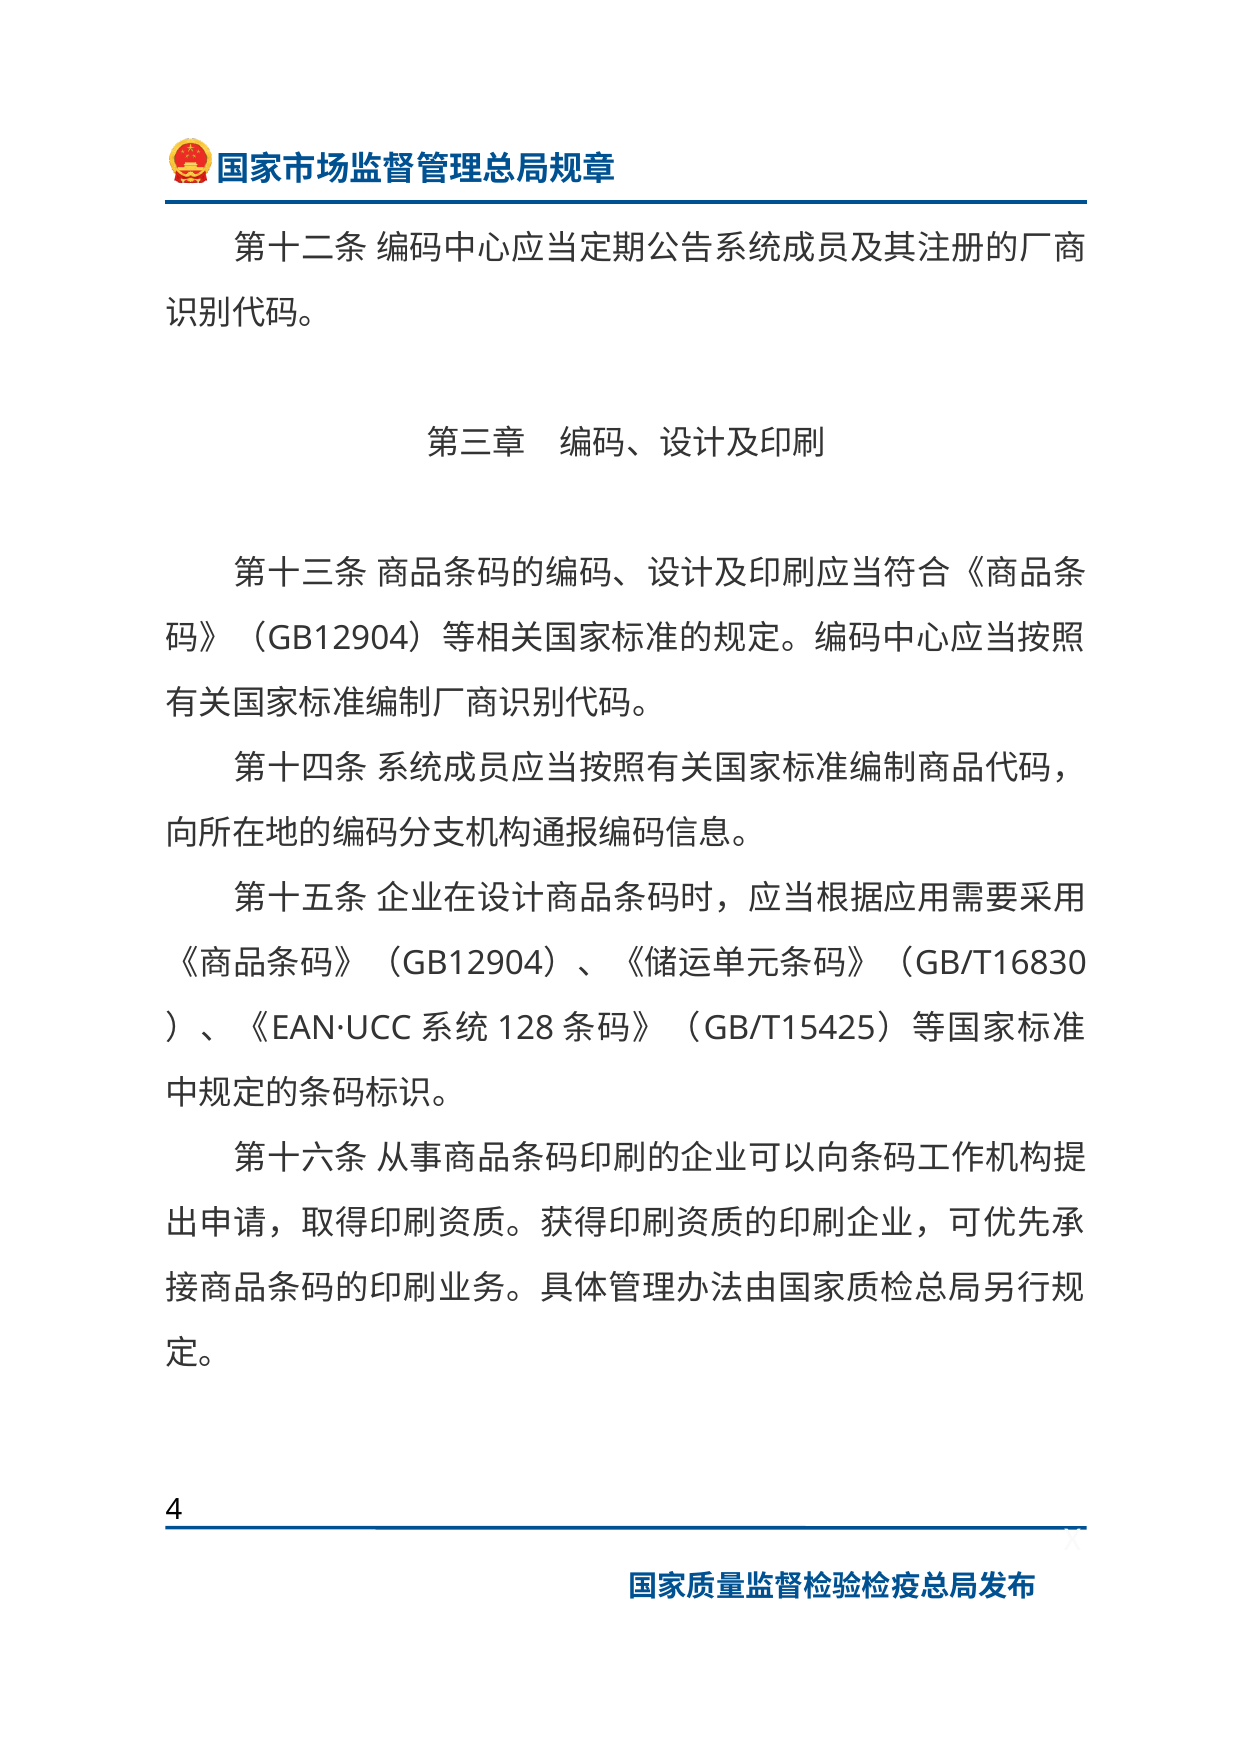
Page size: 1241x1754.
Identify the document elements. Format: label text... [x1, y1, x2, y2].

text 第十五条 企业在设计商品条码时，应当根据应用需要采用《商品条码》（GB12904）、《储运单元条码》（GB/T16830）、《EAN·UCC系统128条码》（GB/T15425）等国家标准中规定的条码标识。 [165, 863, 1087, 1123]
picture [165, 136, 216, 187]
text 第十三条 商品条码的编码、设计及印刷应当符合《商品条码》（GB12904）等相关国家标准的规定。编码中心应当按照有关国家标准编制厂商识别代码。 [165, 538, 1087, 733]
text 第十四条 系统成员应当按照有关国家标准编制商品代码，向所在地的编码分支机构通报编码信息。 [165, 733, 1087, 863]
text 第十六条 从事商品条码印刷的企业可以向条码工作机构提出申请，取得印刷资质。获得印刷资质的印刷企业，可优先承接商品条码的印刷业务。具体管理办法由国家质检总局另行规定。 [165, 1123, 1087, 1383]
text 第十二条 编码中心应当定期公告系统成员及其注册的厂商识别代码。 [165, 213, 1087, 343]
text 第三章 编码、设计及印刷 [165, 408, 1087, 473]
